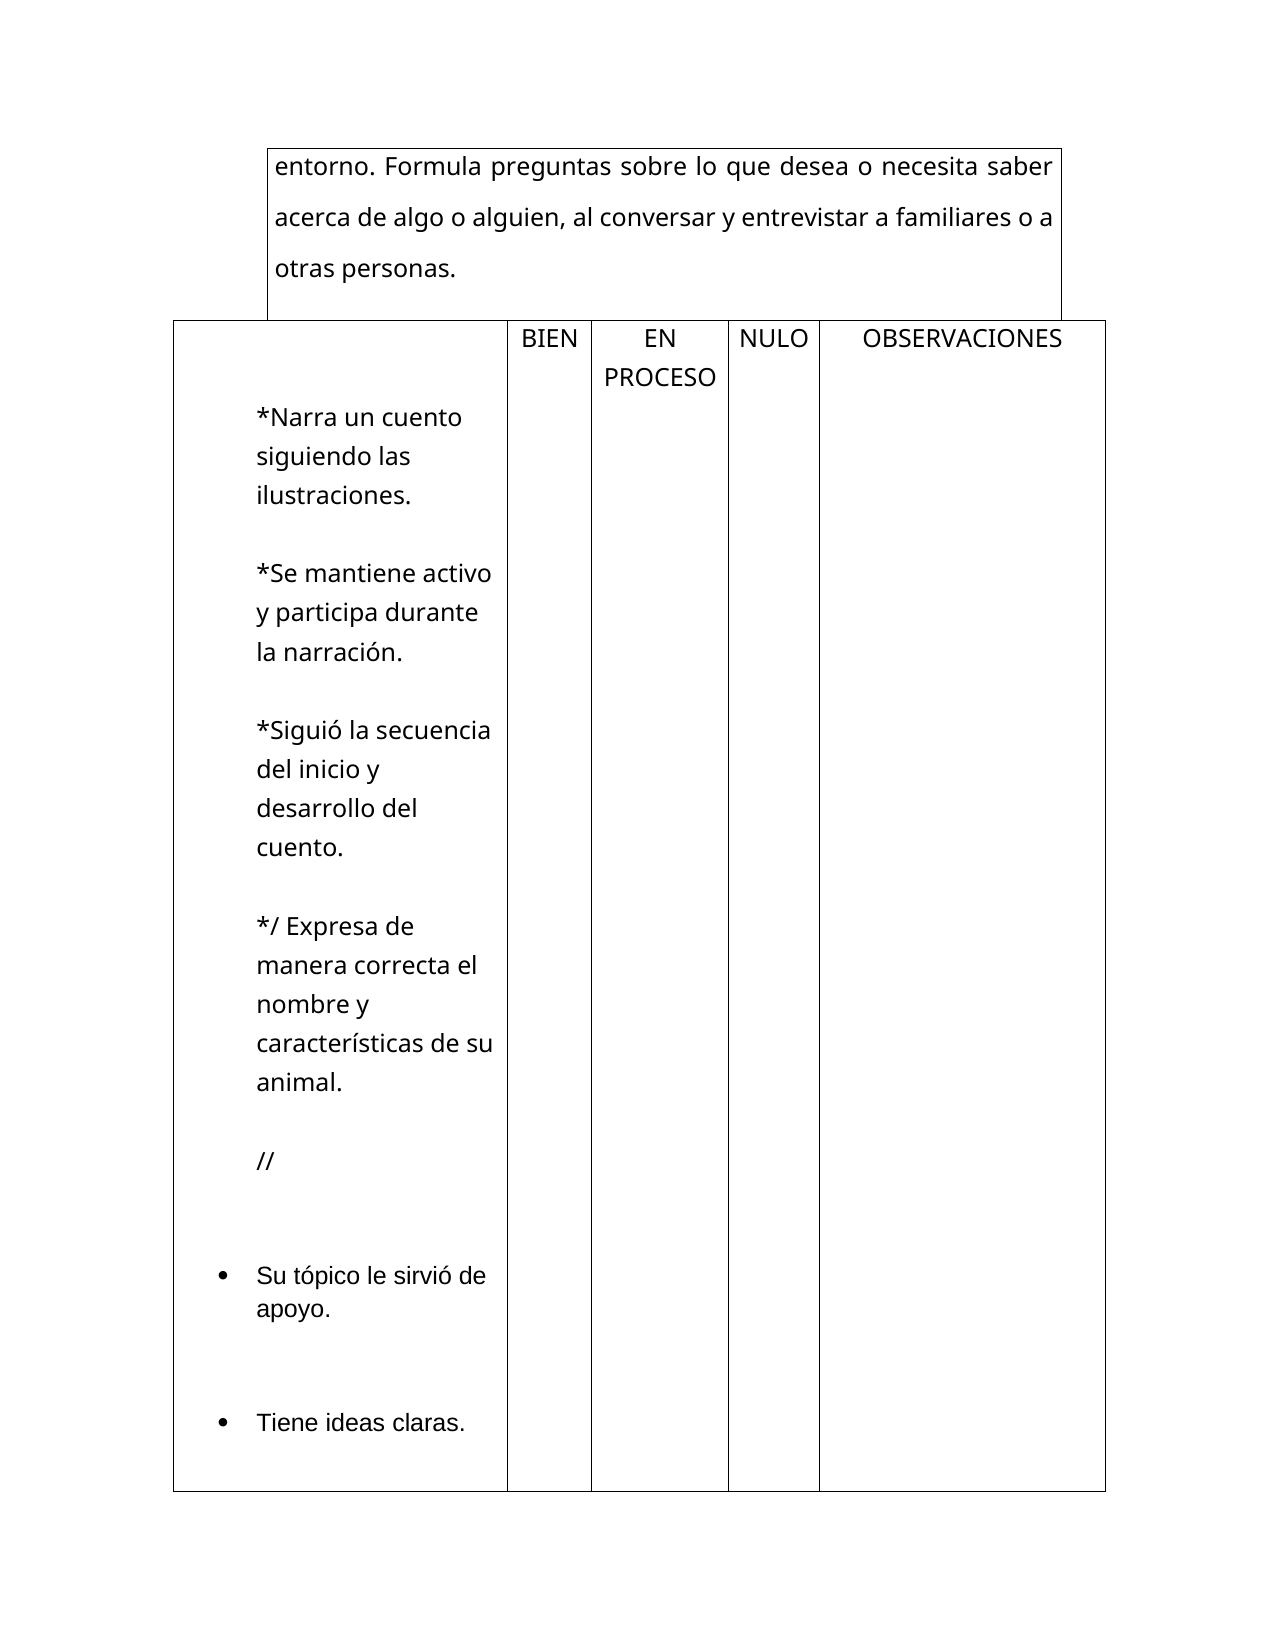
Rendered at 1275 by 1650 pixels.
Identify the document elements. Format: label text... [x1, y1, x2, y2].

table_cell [268, 149, 1061, 320]
table_cell NULO [729, 321, 819, 1491]
table_cell EN PROCESO [592, 321, 728, 1491]
table_cell OBSERVACIONES [820, 321, 1105, 1491]
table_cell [174, 321, 507, 1491]
table_cell BIEN [508, 321, 591, 1491]
